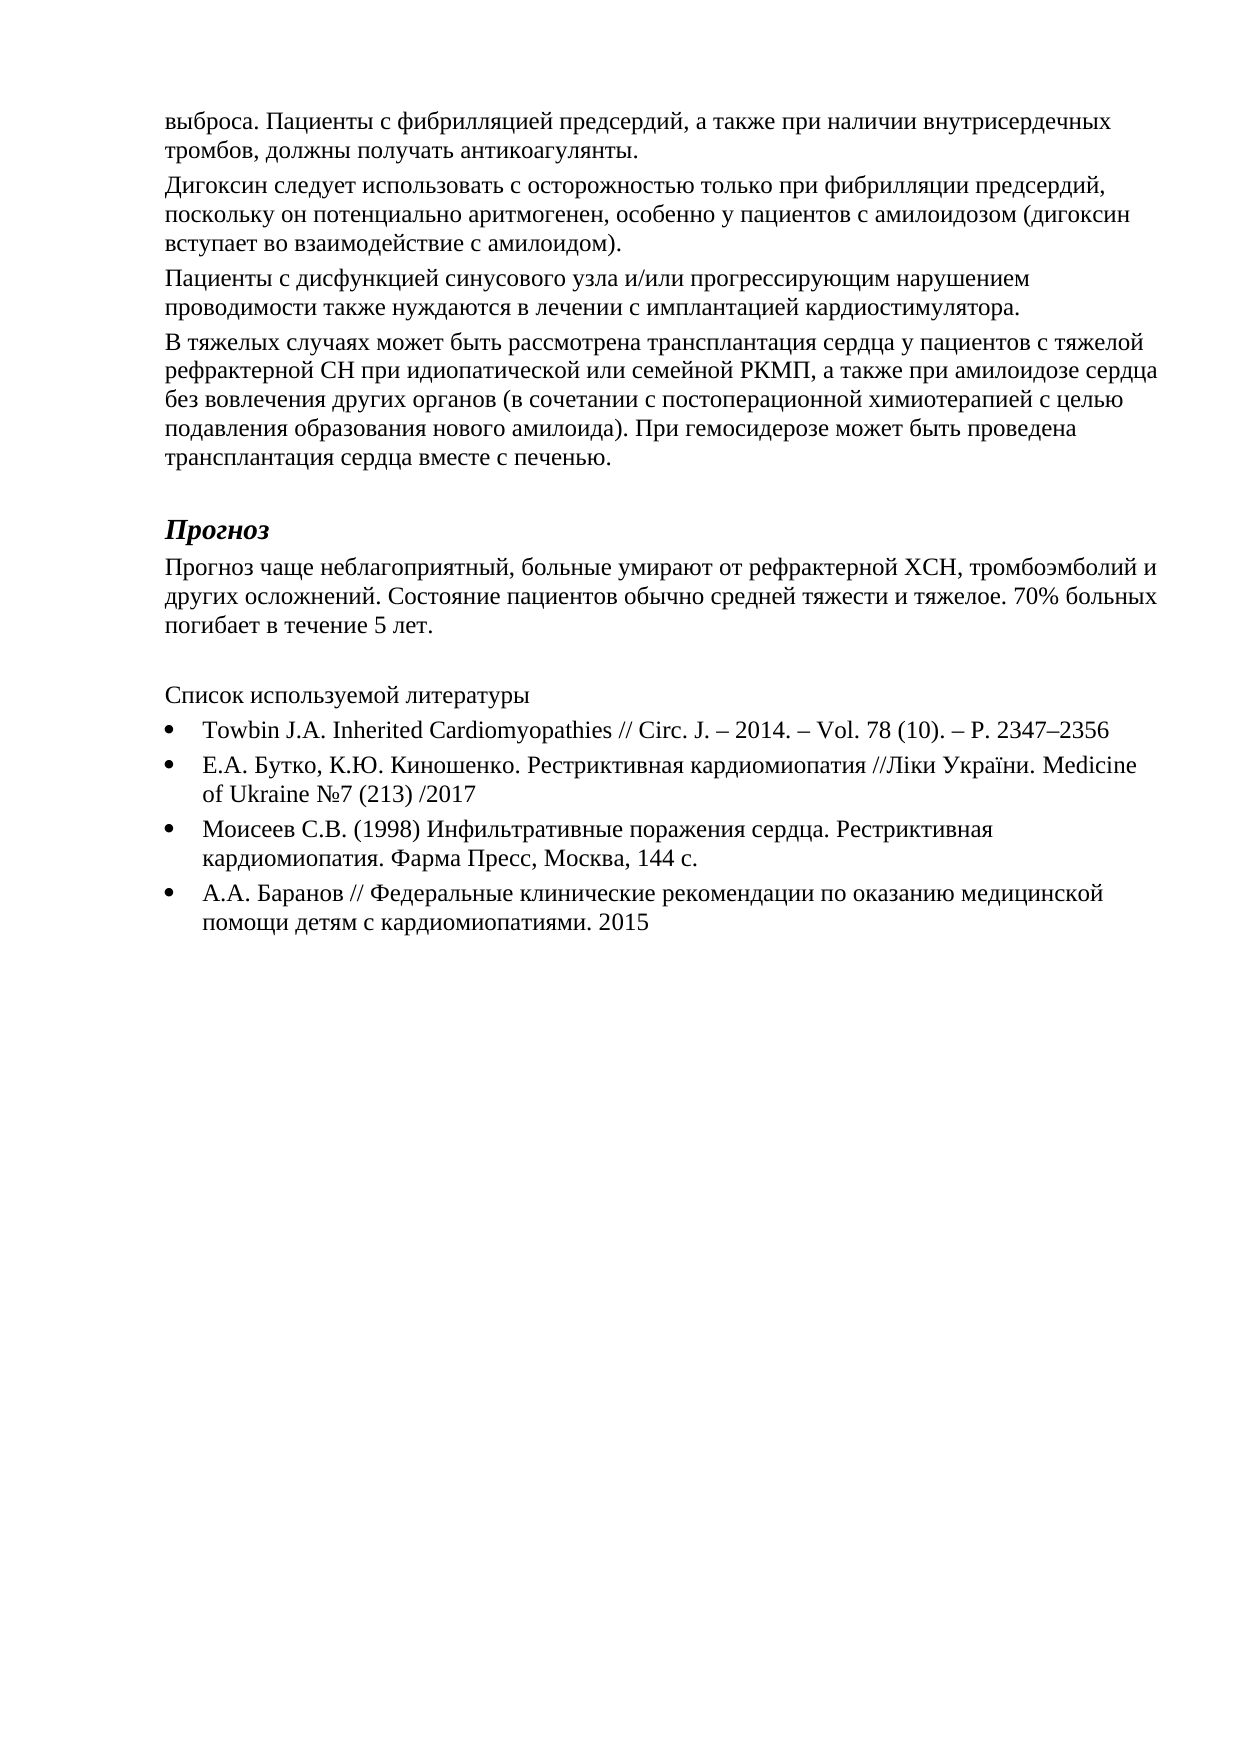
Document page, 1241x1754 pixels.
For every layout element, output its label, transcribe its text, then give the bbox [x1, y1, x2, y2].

subtitle Моисеев С.В. (1998) Инфильтративные поражения сердца. Рестриктивная кардиомиопатия. Фарма Пресс, Москва, 144 с. [164, 814, 1163, 872]
subtitle Пациенты с дисфункцией синусового узла и/или прогрессирующим нарушением проводимости также нуждаются в лечении с имплантацией кардиостимулятора. [164, 263, 1163, 320]
subtitle А.А. Баранов // Федеральные клинические рекомендации по оказанию медицинской помощи детям с кардиомиопатиями. 2015 [164, 878, 1163, 936]
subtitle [164, 106, 1163, 164]
subtitle Е.А. Бутко, К.Ю. Киношенко. Рестриктивная кардиомиопатия //Ліки України. Medicine of Ukraine №7 (213) /2017 [164, 751, 1163, 808]
subtitle Дигоксин следует использовать с осторожностью только при фибрилляции предсердий, поскольку он потенциально аритмогенен, особенно у пациентов с амилоидозом (дигоксин вступает во взаимодействие с амилоидом). [164, 170, 1163, 256]
subtitle В тяжелых случаях может быть рассмотрена трансплантация сердца у пациентов с тяжелой рефрактерной СН при идиопатической или семейной РКМП, а также при амилоидозе сердца без вовлечения других органов (в сочетании с постоперационной химиотерапией с целью подавления образования нового амилоида). При гемосидерозе может быть проведена трансплантация сердца вместе с печенью. [164, 327, 1163, 471]
subtitle Towbin J.A. Inherited Cardiomyopathies // Circ. J. – 2014. – Vol. 78 (10). – P. 2347–2356 [164, 715, 1163, 744]
subtitle Прогноз чаще неблагоприятный, больные умирают от рефрактерной ХСН, тромбоэмболий и других осложнений. Состояние пациентов обычно средней тяжести и тяжелое. 70% больных погибает в течение 5 лет. [164, 552, 1163, 638]
subtitle Список используемой литературы [164, 680, 1163, 709]
subtitle Прогноз [164, 512, 1163, 546]
